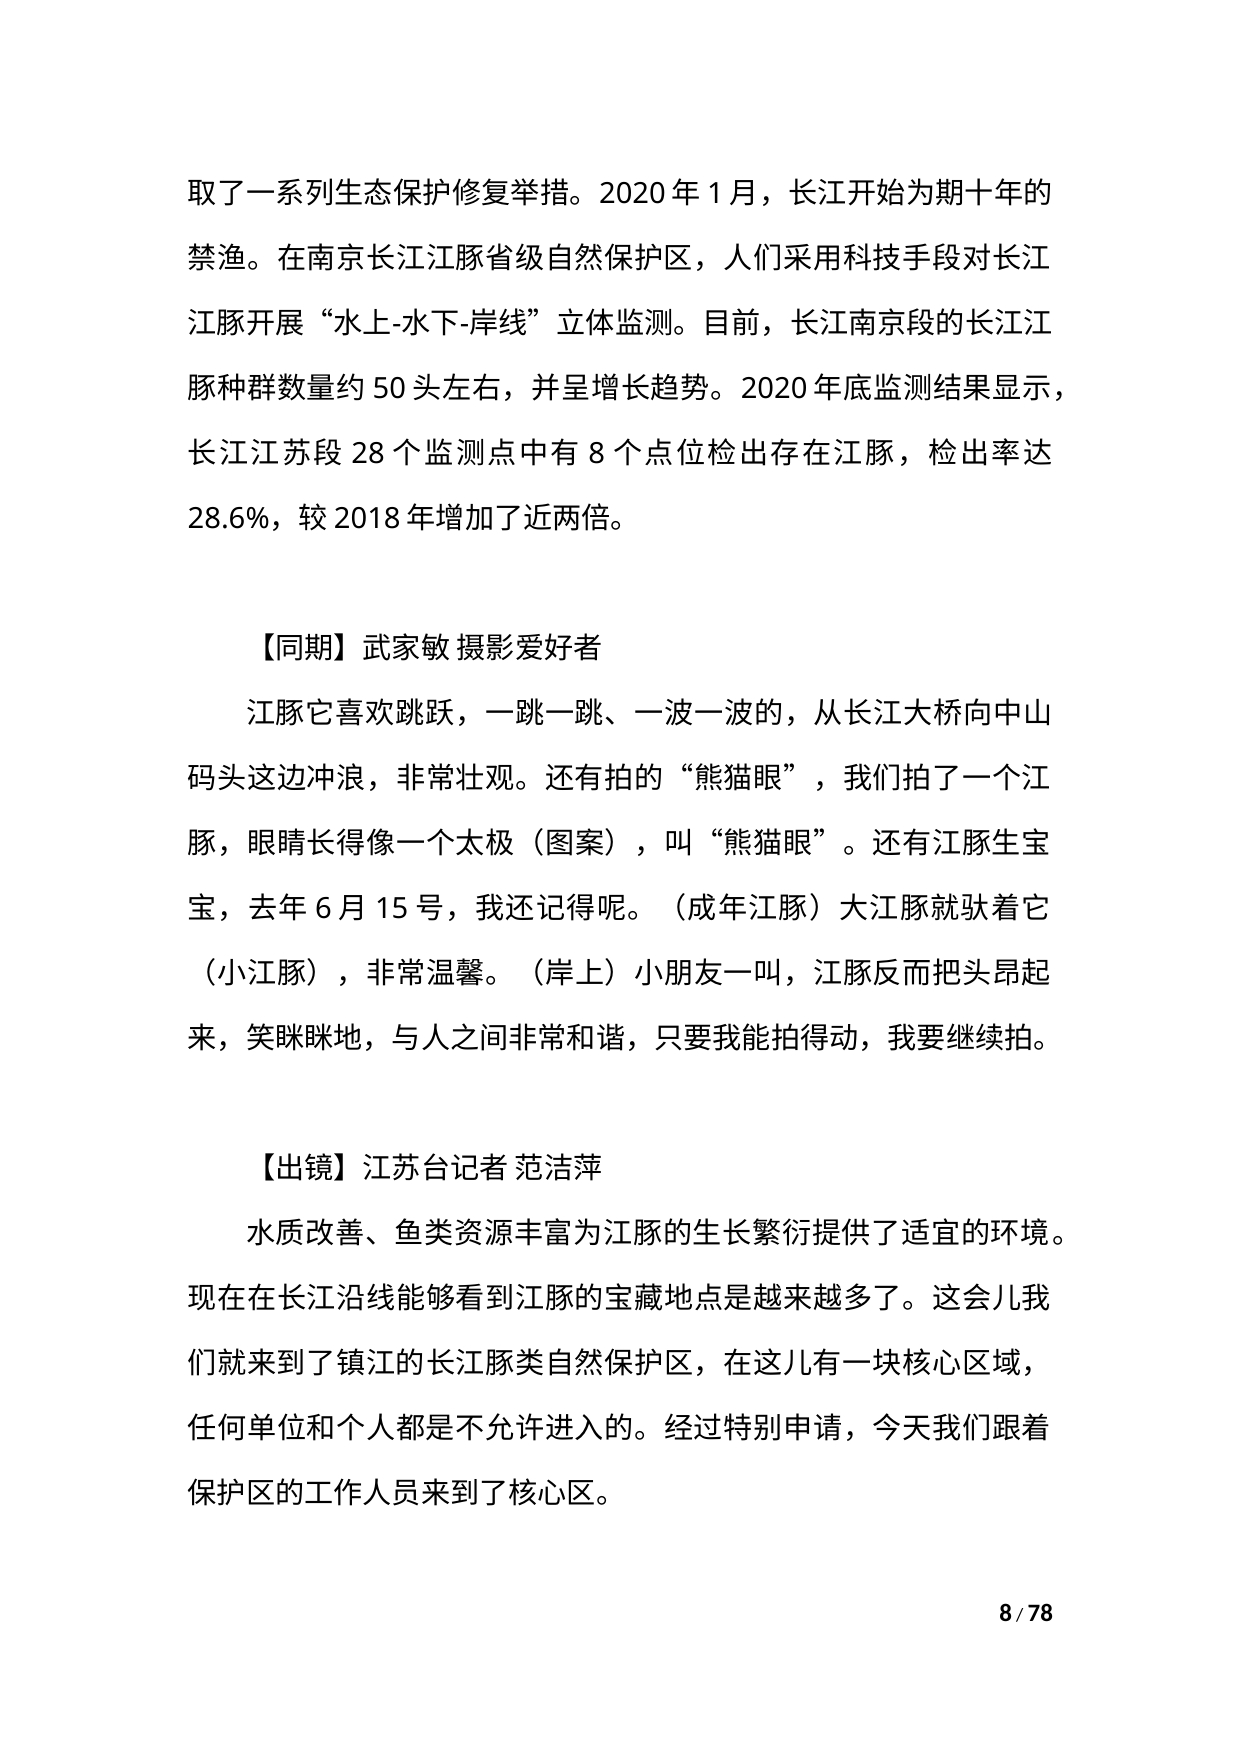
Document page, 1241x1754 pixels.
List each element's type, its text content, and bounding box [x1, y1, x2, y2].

text 【出镜】江苏台记者 范洁萍 [187, 1133, 1053, 1198]
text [187, 158, 1053, 548]
text 江豚它喜欢跳跃，一跳一跳、一波一波的，从长江大桥向中山码头这边冲浪，非常壮观。还有拍的“熊猫眼”，我们拍了一个江豚，眼睛长得像一个太极（图案），叫“熊猫眼”。还有江豚生宝宝，去年6月15号，我还记得呢。（成年江豚）大江豚就驮着它（小江豚），非常温馨。（岸上）小朋友一叫，江豚反而把头昂起来，笑眯眯地，与人之间非常和谐，只要我能拍得动，我要继续拍。 [187, 678, 1053, 1068]
text 水质改善、鱼类资源丰富为江豚的生长繁衍提供了适宜的环境。现在在长江沿线能够看到江豚的宝藏地点是越来越多了。这会儿我们就来到了镇江的长江豚类自然保护区，在这儿有一块核心区域，任何单位和个人都是不允许进入的。经过特别申请，今天我们跟着保护区的工作人员来到了核心区。 [187, 1198, 1053, 1523]
text 【同期】武家敏 摄影爱好者 [187, 613, 1053, 678]
